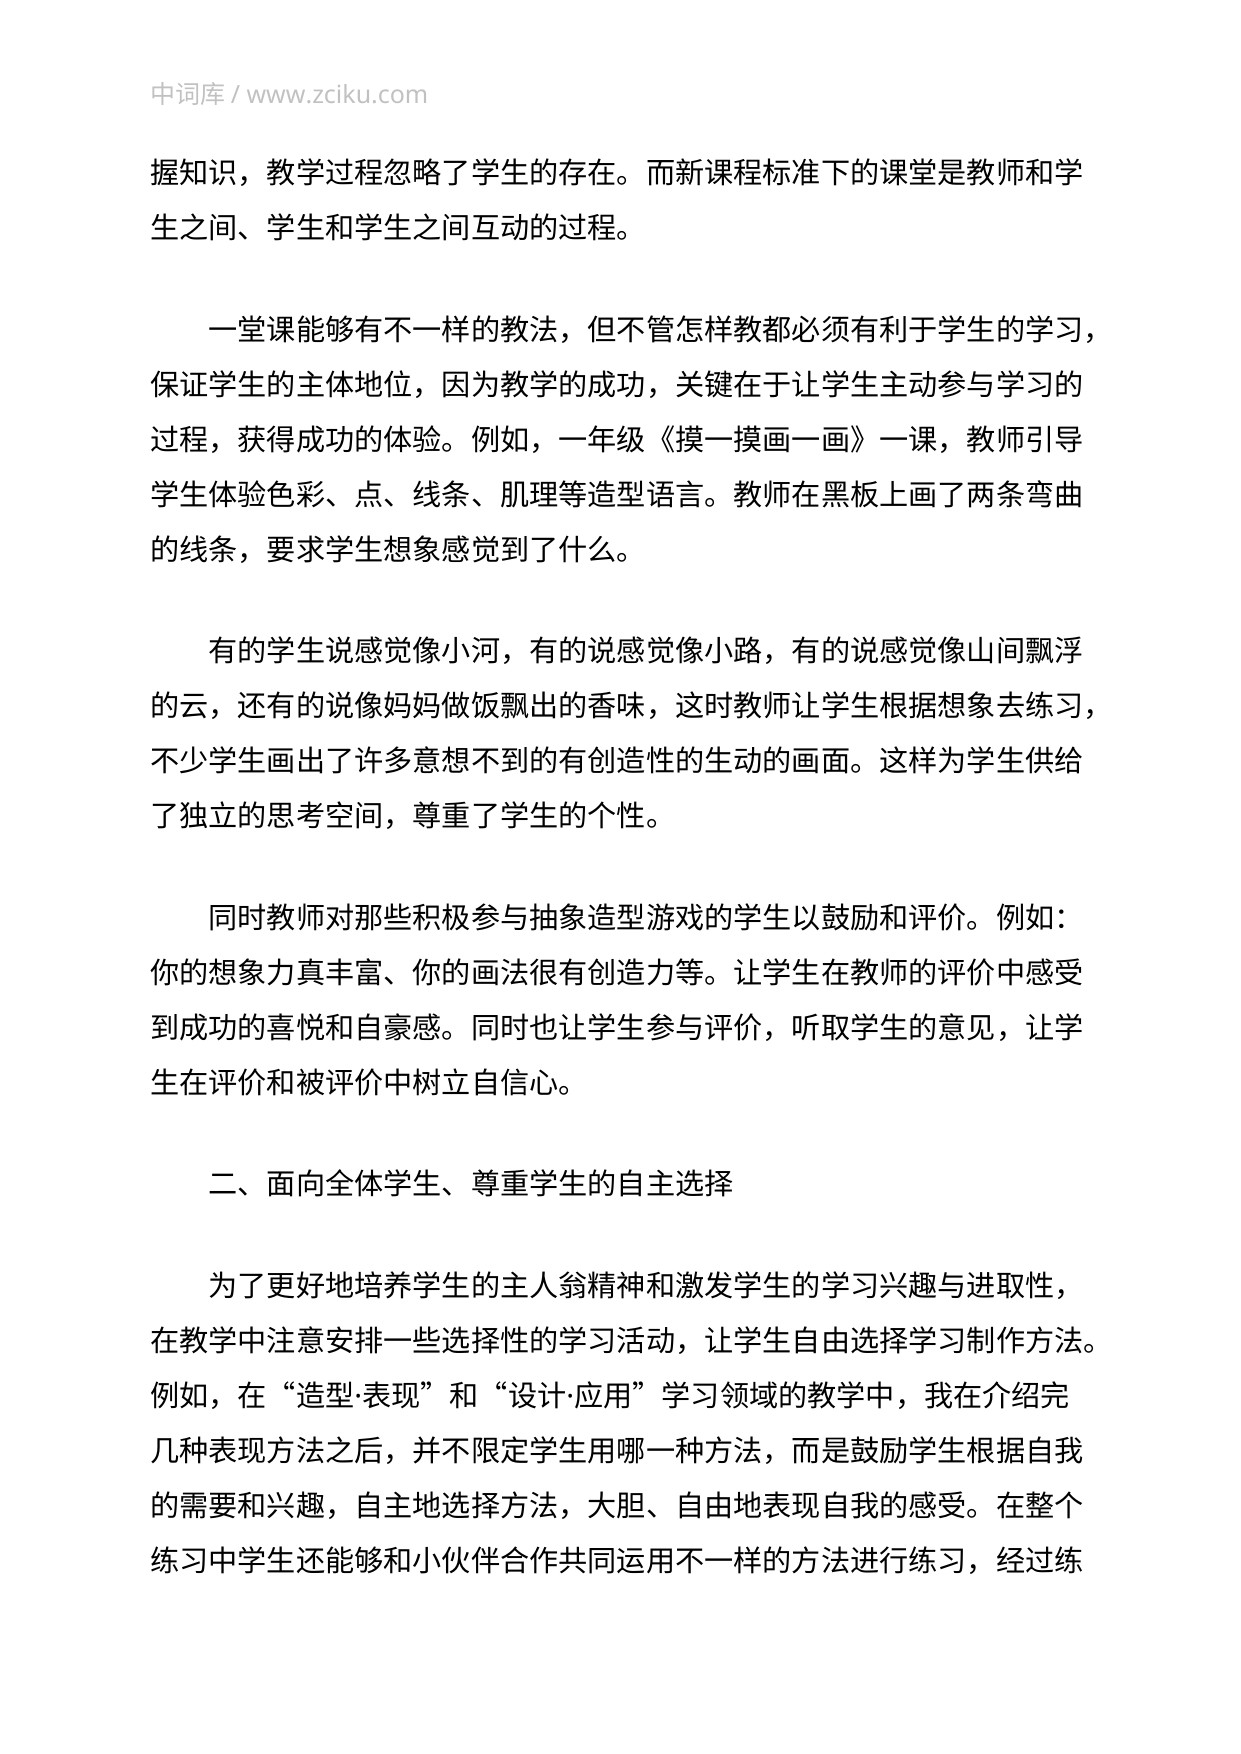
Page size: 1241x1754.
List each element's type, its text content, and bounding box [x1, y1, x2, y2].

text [150, 150, 1090, 247]
text 一堂课能够有不一样的教法，但不管怎样教都必须有利于学生的学习，保证学生的主体地位，因为教学的成功，关键在于让学生主动参与学习的过程，获得成功的体验。例如，一年级《摸一摸画一画》一课，教师引导学生体验色彩、点、线条、肌理等造型语言。教师在黑板上画了两条弯曲的线条，要求学生想象感觉到了什么。 [150, 307, 1090, 568]
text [150, 1263, 1090, 1579]
text 有的学生说感觉像小河，有的说感觉像小路，有的说感觉像山间飘浮的云，还有的说像妈妈做饭飘出的香味，这时教师让学生根据想象去练习，不少学生画出了许多意想不到的有创造性的生动的画面。这样为学生供给了独立的思考空间，尊重了学生的个性。 [150, 628, 1090, 835]
text 二、面向全体学生、尊重学生的自主选择 [150, 1161, 1090, 1203]
text 同时教师对那些积极参与抽象造型游戏的学生以鼓励和评价。例如：你的想象力真丰富、你的画法很有创造力等。让学生在教师的评价中感受到成功的喜悦和自豪感。同时也让学生参与评价，听取学生的意见，让学生在评价和被评价中树立自信心。 [150, 894, 1090, 1101]
